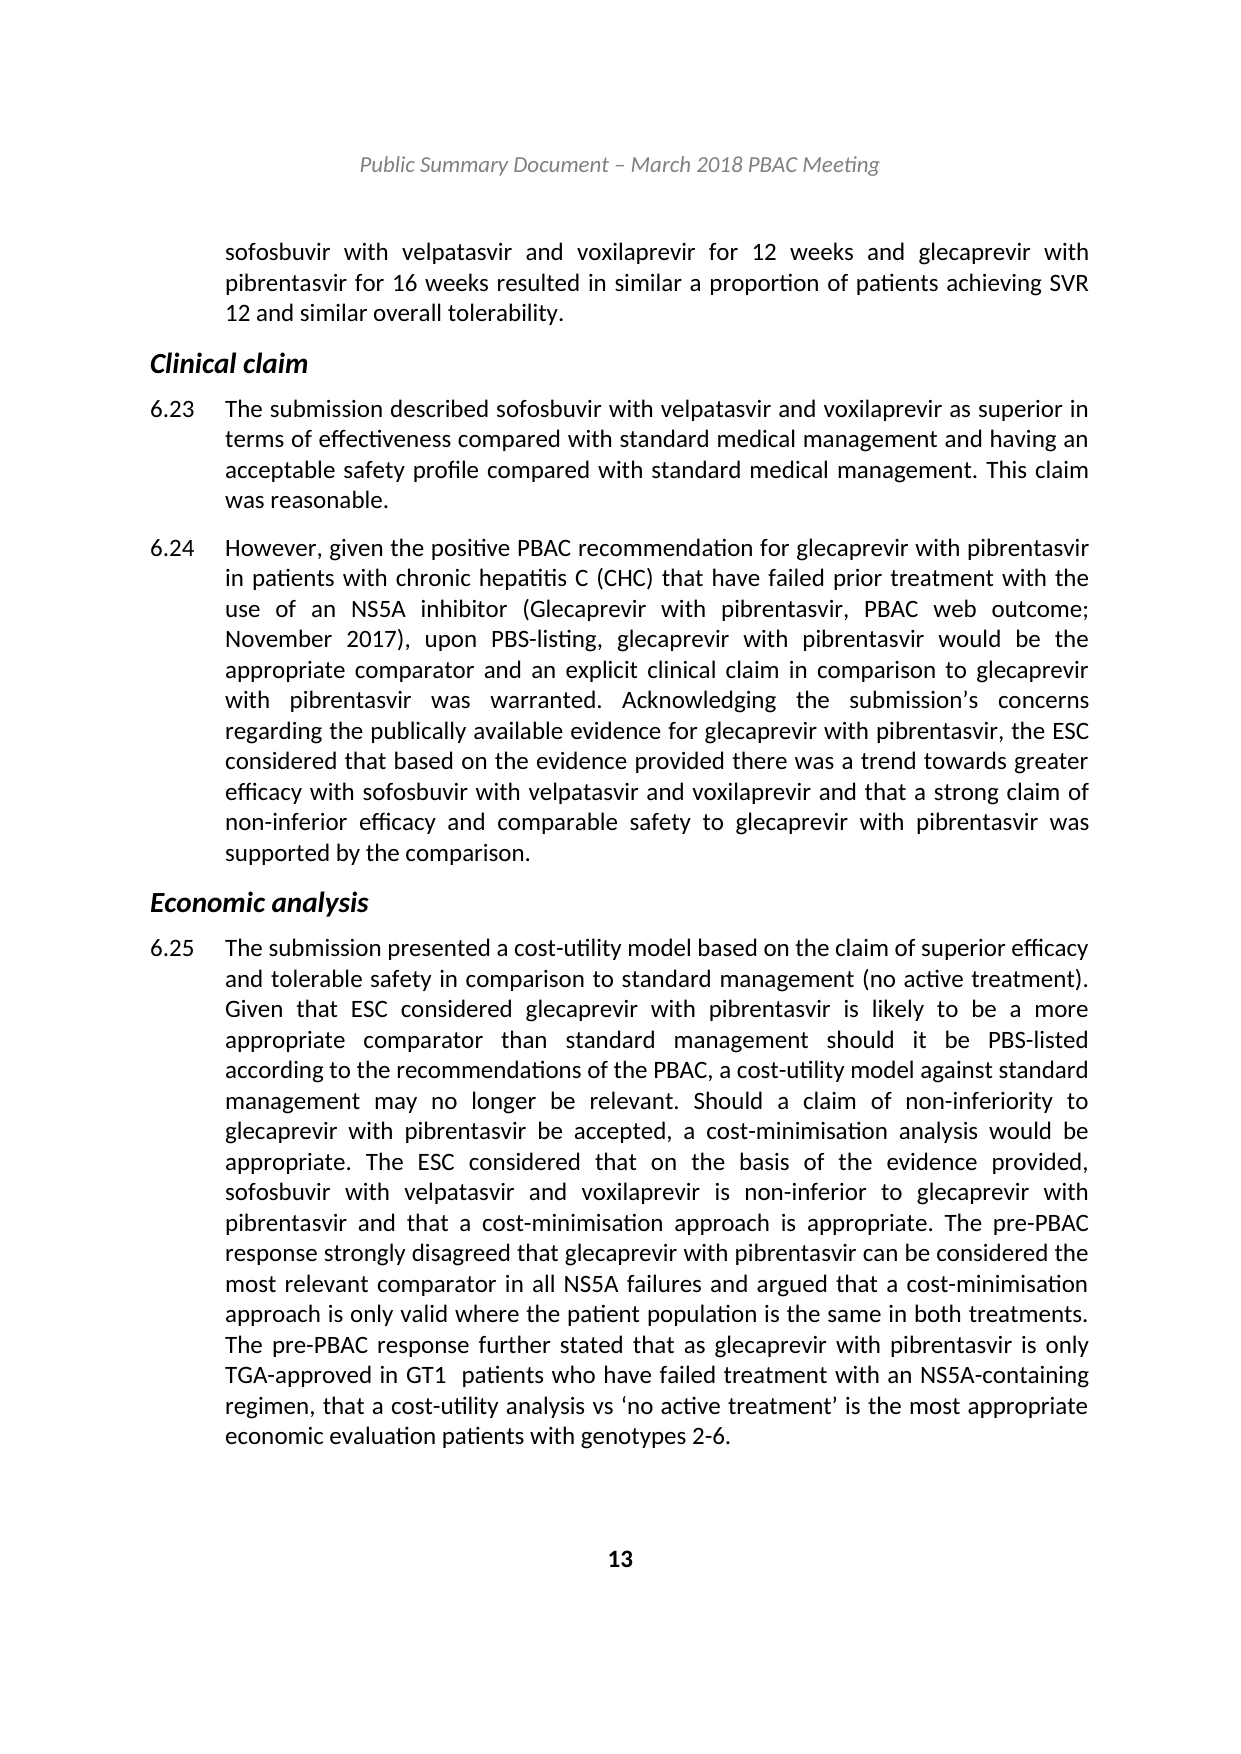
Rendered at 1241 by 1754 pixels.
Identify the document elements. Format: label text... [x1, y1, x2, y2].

text Clinical claim [150, 345, 1090, 380]
list However, given the positive PBAC recommendation for glecaprevir with pibrentasvir in patients with chronic hepatitis C (CHC) that have failed prior treatment with the use of an NS5A inhibitor (Glecaprevir with pibrentasvir, PBAC web outcome; November 2017), upon PBS-listing, glecaprevir with pibrentasvir would be the appropriate comparator and an explicit clinical claim in comparison to glecaprevir with pibrentasvir was warranted. Acknowledging the submission’s concerns regarding the publically available evidence for glecaprevir with pibrentasvir, the ESC considered that based on the evidence provided there was a trend towards greater efficacy with sofosbuvir with velpatasvir and voxilaprevir and that a strong claim of non-inferior efficacy and comparable safety to glecaprevir with pibrentasvir was supported by the comparison. [150, 532, 1090, 867]
list The submission presented a cost-utility model based on the claim of superior efficacy and tolerable safety in comparison to standard management (no active treatment). Given that ESC considered glecaprevir with pibrentasvir is likely to be a more appropriate comparator than standard management should it be PBS-listed according to the recommendations of the PBAC, a cost-utility model against standard management may no longer be relevant. Should a claim of non-inferiority to glecaprevir with pibrentasvir be accepted, a cost-minimisation analysis would be appropriate. The ESC considered that on the basis of the evidence provided, sofosbuvir with velpatasvir and voxilaprevir is non-inferior to glecaprevir with pibrentasvir and that a cost-minimisation approach is appropriate. The pre-PBAC response strongly disagreed that glecaprevir with pibrentasvir can be considered the most relevant comparator in all NS5A failures and argued that a cost-minimisation approach is only valid where the patient population is the same in both treatments. The pre-PBAC response further stated that as glecaprevir with pibrentasvir is only TGA-approved in GT1 patients who have failed treatment with an NS5A-containing regimen, that a cost-utility analysis vs ‘no active treatment’ is the most appropriate economic evaluation patients with genotypes 2-6. [150, 932, 1090, 1451]
text Economic analysis [150, 884, 1090, 920]
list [150, 237, 1090, 328]
list The submission described sofosbuvir with velpatasvir and voxilaprevir as superior in terms of effectiveness compared with standard medical management and having an acceptable safety profile compared with standard medical management. This claim was reasonable. [150, 393, 1090, 515]
